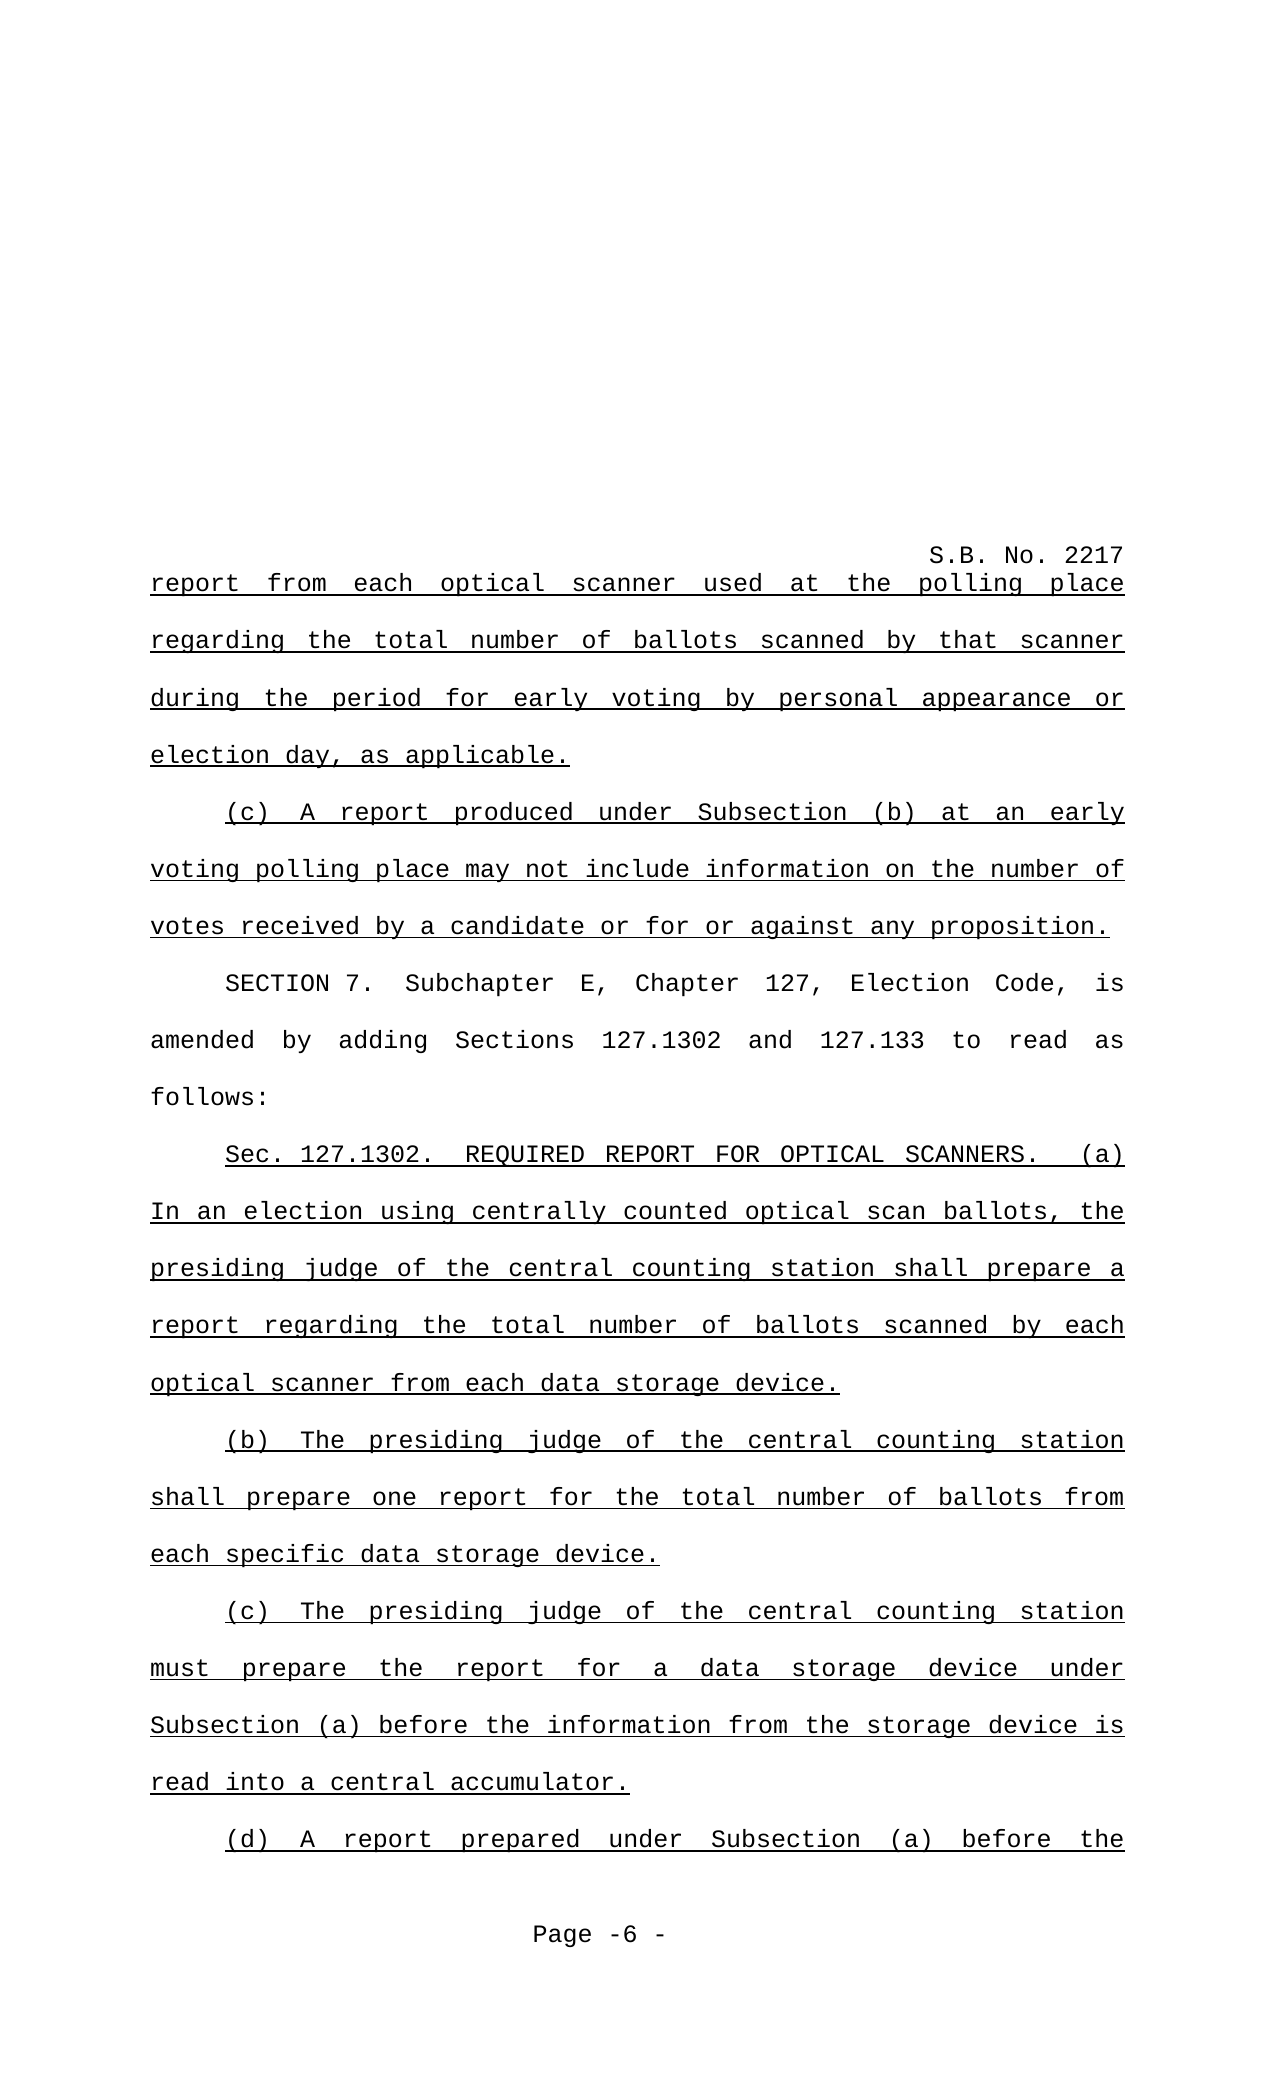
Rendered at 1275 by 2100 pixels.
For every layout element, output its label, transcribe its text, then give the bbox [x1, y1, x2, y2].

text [150, 571, 1125, 594]
text (b) The presiding judge of the central counting station shall prepare one report for the total number of ballots from each specific data storage device. [150, 1509, 1125, 1570]
text (c) A report produced under Subsection (b) at an early voting polling place may not include information on the number of votes received by a candidate or for or against any proposition. [150, 799, 1125, 880]
text Sec. 127.1302. REQUIRED REPORT FOR OPTICAL SCANNERS. (a) In an election using centrally counted optical scan ballots, the presiding judge of the central counting station shall prepare a report regarding the total number of ballots scanned by each optical scanner from each data storage device. [150, 1281, 1125, 1336]
text (c) The presiding judge of the central counting station must prepare the report for a data storage device under Subsection (a) before the information from the storage device is read into a central accumulator. [150, 1680, 1125, 1736]
text (c) The presiding judge of the central counting station must prepare the report for a data storage device under Subsection (a) before the information from the storage device is read into a central accumulator. [150, 1598, 1125, 1679]
text (c) The presiding judge of the central counting station must prepare the report for a data storage device under Subsection (a) before the information from the storage device is read into a central accumulator. [150, 1737, 1125, 1798]
text Sec. 127.1302. REQUIRED REPORT FOR OPTICAL SCANNERS. (a) In an election using centrally counted optical scan ballots, the presiding judge of the central counting station shall prepare a report regarding the total number of ballots scanned by each optical scanner from each data storage device. [150, 1338, 1125, 1398]
text (b) The presiding judge of the central counting station shall prepare one report for the total number of ballots from each specific data storage device. [150, 1427, 1125, 1508]
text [150, 1827, 1125, 1855]
text (c) A report produced under Subsection (b) at an early voting polling place may not include information on the number of votes received by a candidate or for or against any proposition. [150, 881, 1125, 942]
text Sec. 127.1302. REQUIRED REPORT FOR OPTICAL SCANNERS. (a) In an election using centrally counted optical scan ballots, the presiding judge of the central counting station shall prepare a report regarding the total number of ballots scanned by each optical scanner from each data storage device. [150, 1142, 1125, 1222]
text Sec. 127.1302. REQUIRED REPORT FOR OPTICAL SCANNERS. (a) In an election using centrally counted optical scan ballots, the presiding judge of the central counting station shall prepare a report regarding the total number of ballots scanned by each optical scanner from each data storage device. [150, 1224, 1125, 1279]
text SECTION 7. Subchapter E, Chapter 127, Election Code, is amended by adding Sections 127.1302 and 127.133 to read as follows: [150, 970, 1125, 1113]
